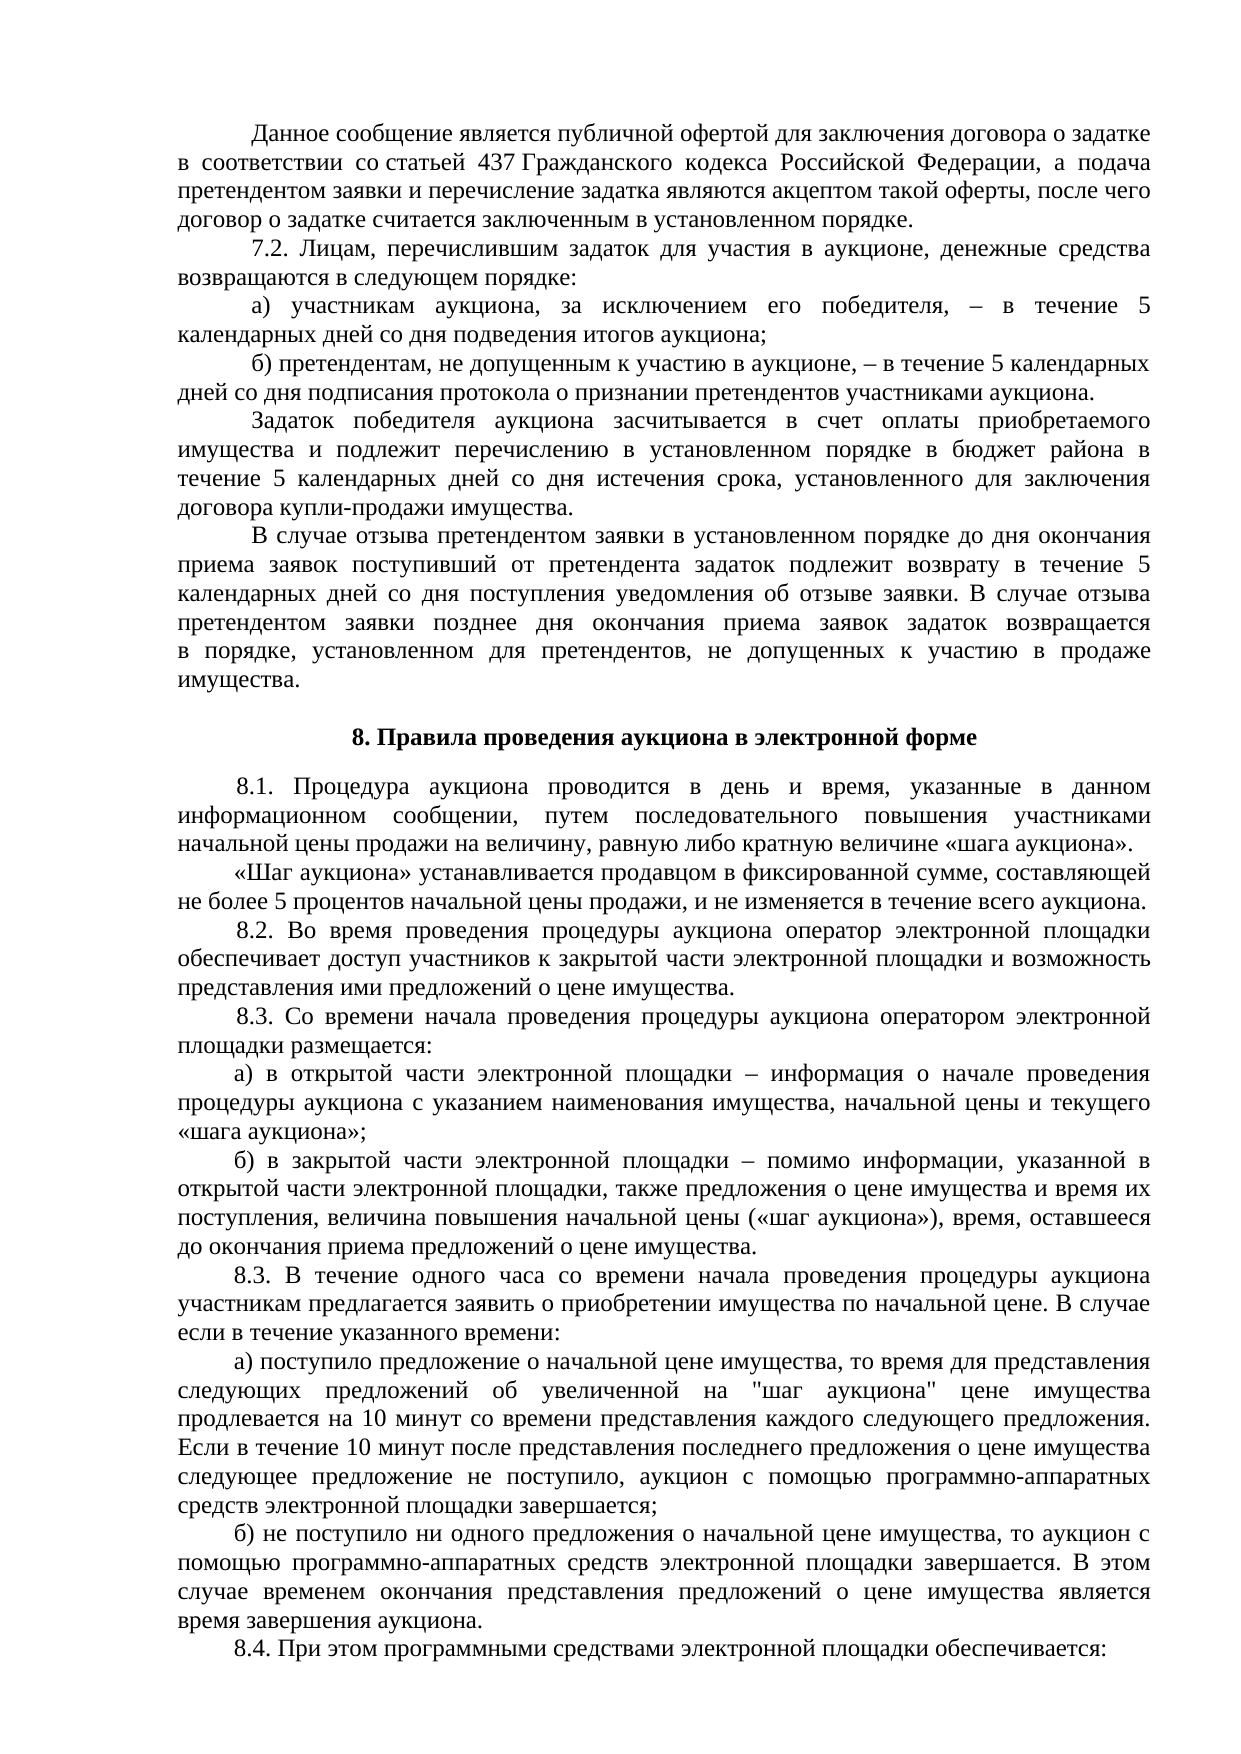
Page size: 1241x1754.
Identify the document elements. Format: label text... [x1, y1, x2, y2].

text Данное сообщение является публичной офертой для заключения договора о задатке в соответствии со статьей 437 Гражданского кодекса Российской Федерации, а подача претендентом заявки и перечисление задатка являются акцептом такой оферты, после чего договор о задатке считается заключенным в установленном порядке. [177, 118, 1152, 233]
text б) не поступило ни одного предложения о начальной цене имущества, то аукцион с помощью программно-аппаратных средств электронной площадки завершается. В этом случае временем окончания представления предложений о цене имущества является время завершения аукциона. [177, 1518, 1152, 1633]
text В случае отзыва претендентом заявки в установленном порядке до дня окончания приема заявок поступивший от претендента задаток подлежит возврату в течение 5 календарных дней со дня поступления уведомления об отзыве заявки. В случае отзыва претендентом заявки позднее дня окончания приема заявок задаток возвращается в порядке, установленном для претендентов, не допущенных к участию в продаже имущества. [177, 521, 1152, 693]
text «Шаг аукциона» устанавливается продавцом в фиксированной сумме, составляющей не более 5 процентов начальной цены продажи, и не изменяется в течение всего аукциона. [177, 857, 1152, 915]
text 8. Правила проведения аукциона в электронной форме [177, 722, 1152, 751]
text Задаток победителя аукциона засчитывается в счет оплаты приобретаемого имущества и подлежит перечислению в установленном порядке в бюджет района в течение 5 календарных дней со дня истечения срока, установленного для заключения договора купли-продажи имущества. [177, 406, 1152, 521]
text а) участникам аукциона, за исключением его победителя, – в течение 5 календарных дней со дня подведения итогов аукциона; [177, 291, 1152, 348]
text б) в закрытой части электронной площадки – помимо информации, указанной в открытой части электронной площадки, также предложения о цене имущества и время их поступления, величина повышения начальной цены («шаг аукциона»), время, оставшееся до окончания приема предложений о цене имущества. [177, 1145, 1152, 1260]
text б) претендентам, не допущенным к участию в аукционе, – в течение 5 календарных дней со дня подписания протокола о признании претендентов участниками аукциона. [177, 348, 1152, 406]
text 8.4. При этом программными средствами электронной площадки обеспечивается: [177, 1633, 1152, 1662]
text 8.2. Во время проведения процедуры аукциона оператор электронной площадки обеспечивает доступ участников к закрытой части электронной площадки и возможность представления ими предложений о цене имущества. [177, 915, 1152, 1001]
text 7.2. Лицам, перечислившим задаток для участия в аукционе, денежные средства возвращаются в следующем порядке: [177, 233, 1152, 291]
text 8.1. Процедура аукциона проводится в день и время, указанные в данном информационном сообщении, путем последовательного повышения участниками начальной цены продажи на величину, равную либо кратную величине «шага аукциона». [177, 771, 1152, 857]
text а) в открытой части электронной площадки – информация о начале проведения процедуры аукциона с указанием наименования имущества, начальной цены и текущего «шага аукциона»; [177, 1058, 1152, 1145]
text 8.3. Со времени начала проведения процедуры аукциона оператором электронной площадки размещается: [177, 1001, 1152, 1058]
text а) поступило предложение о начальной цене имущества, то время для представления следующих предложений об увеличенной на "шаг аукциона" цене имущества продлевается на 10 минут со времени представления каждого следующего предложения. Если в течение 10 минут после представления последнего предложения о цене имущества следующее предложение не поступило, аукцион с помощью программно-аппаратных средств электронной площадки завершается; [177, 1346, 1152, 1518]
text 8.3. В течение одного часа со времени начала проведения процедуры аукциона участникам предлагается заявить о приобретении имущества по начальной цене. В случае если в течение указанного времени: [177, 1260, 1152, 1346]
